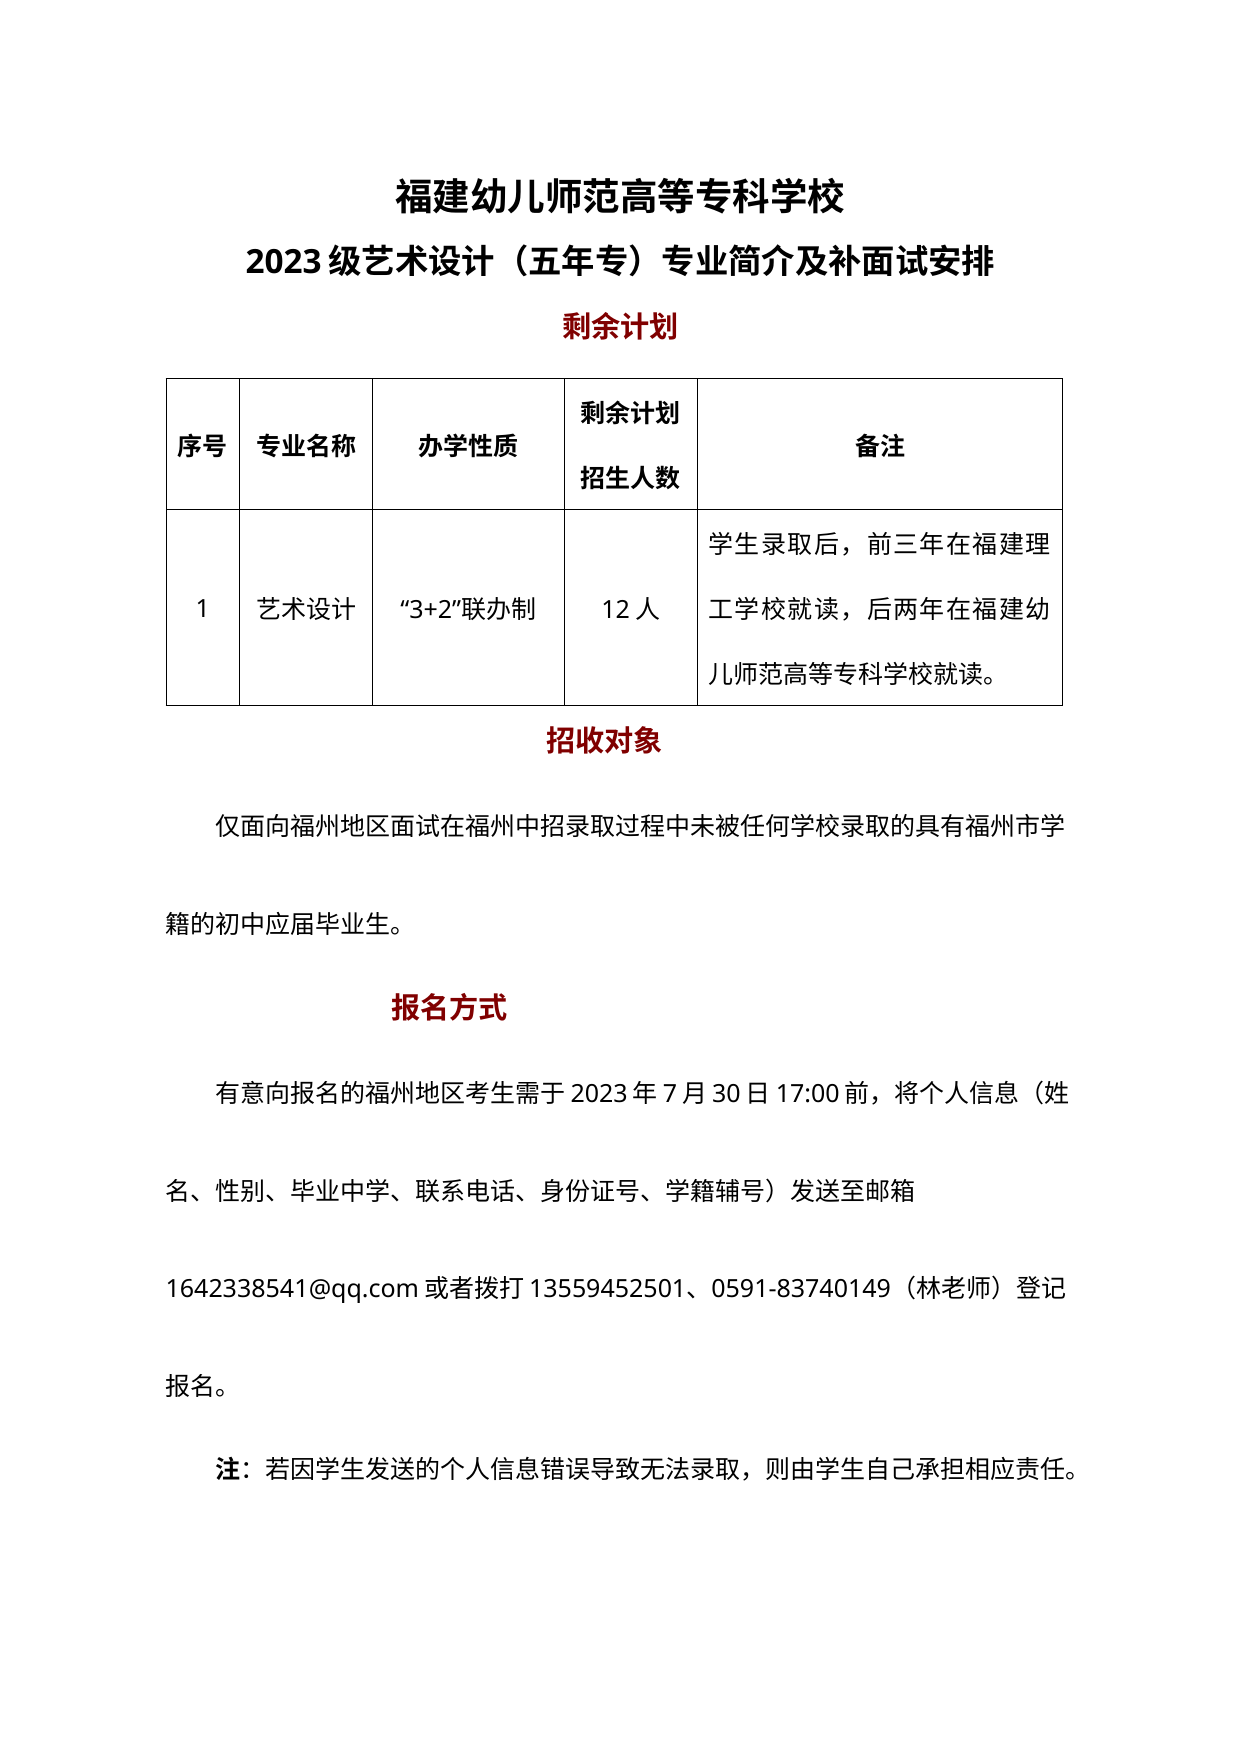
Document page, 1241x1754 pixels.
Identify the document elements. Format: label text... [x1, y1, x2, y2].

text 2023级艺术设计（五年专）专业简介及补面试安排 [165, 227, 1075, 292]
table_cell “3+2”联办制 [373, 510, 564, 705]
table_header 备注 [698, 379, 1062, 509]
text 仅面向福州地区面试在福州中招录取过程中未被任何学校录取的具有福州市学籍的初中应届毕业生。 [165, 792, 1075, 955]
table_cell 12人 [565, 510, 697, 705]
text 剩余计划 [165, 292, 1075, 357]
text 招收对象 [165, 706, 1075, 771]
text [165, 1435, 1075, 1500]
table_cell 艺术设计 [240, 510, 372, 705]
table_header 序号 [167, 379, 239, 509]
text 福建幼儿师范高等专科学校 [165, 162, 1075, 227]
table_header 专业名称 [240, 379, 372, 509]
text 有意向报名的福州地区考生需于2023年7月30日17:00前，将个人信息（姓名、性别、毕业中学、联系电话、身份证号、学籍辅号）发送至邮箱1642338541@qq.com或者拨打13559452501、0591-83740149（林老师）登记报名。 [165, 1059, 1075, 1417]
text 报名方式 [165, 973, 1075, 1038]
table_cell 1 [167, 510, 239, 705]
table_header 办学性质 [373, 379, 564, 509]
table_cell 学生录取后，前三年在福建理工学校就读，后两年在福建幼儿师范高等专科学校就读。 [698, 510, 1062, 705]
table_header 剩余计划招生人数 [565, 379, 697, 509]
